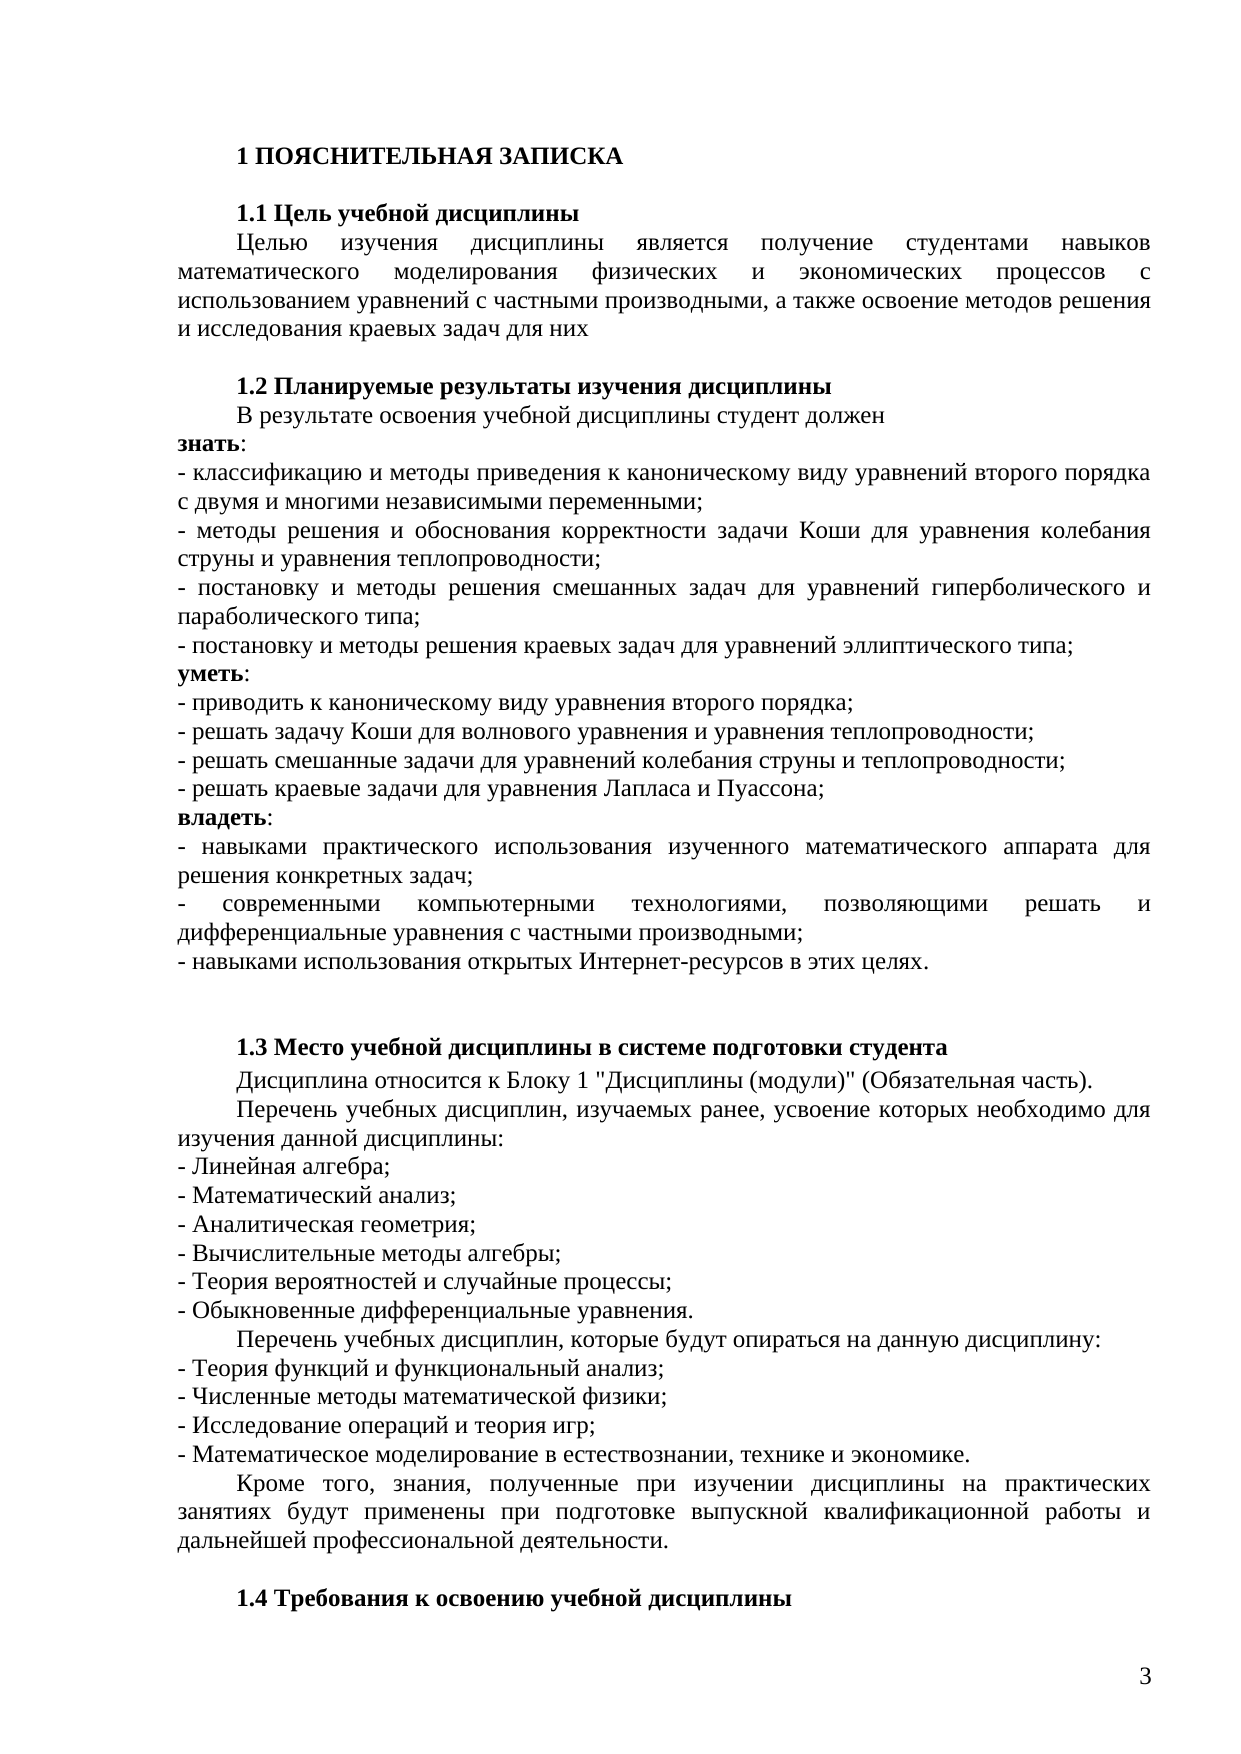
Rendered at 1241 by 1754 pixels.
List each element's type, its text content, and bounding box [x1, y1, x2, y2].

text владеть: [177, 802, 1152, 831]
text - Математический анализ; [177, 1180, 1152, 1209]
text Перечень учебных дисциплин, которые будут опираться на данную дисциплину: [177, 1324, 1152, 1353]
text 1.3 Место учебной дисциплины в системе подготовки студента [177, 1032, 1152, 1061]
text - современными компьютерными технологиями, позволяющими решать и дифференциальные уравнения с частными производными; [177, 888, 1152, 946]
text - классификацию и методы приведения к каноническому виду уравнений второго порядка с двумя и многими независимыми переменными; [177, 457, 1152, 515]
text - Исследование операций и теория игр; [177, 1410, 1152, 1439]
text - Теория функций и функциональный анализ; [177, 1353, 1152, 1381]
text Дисциплина относится к Блоку 1 "Дисциплины (модули)" (Обязательная часть). [177, 1065, 1152, 1094]
text - Математическое моделирование в естествознании, технике и экономике. [177, 1439, 1152, 1468]
text 1 ПОЯСНИТЕЛЬНАЯ ЗАПИСКА [177, 141, 1152, 170]
text - решать краевые задачи для уравнения Лапласа и Пуассона; [177, 773, 1152, 802]
text Целью изучения дисциплины является получение студентами навыков математического моделирования физических и экономических процессов с использованием уравнений с частными производными, а также освоение методов решения и исследования краевых задач для них [177, 227, 1152, 342]
text Кроме того, знания, полученные при изучении дисциплины на практических занятиях будут применены при подготовке выпускной квалификационной работы и дальнейшей профессиональной деятельности. [177, 1468, 1152, 1554]
text - Линейная алгебра; [177, 1151, 1152, 1180]
text - решать задачу Коши для волнового уравнения и уравнения теплопроводности; [177, 716, 1152, 745]
text - приводить к каноническому виду уравнения второго порядка; [177, 687, 1152, 716]
text 1.1 Цель учебной дисциплины [177, 198, 1152, 227]
text Перечень учебных дисциплин, изучаемых ранее, усвоение которых необходимо для изучения данной дисциплины: [177, 1094, 1152, 1151]
text - постановку и методы решения краевых задач для уравнений эллиптического типа; [177, 630, 1152, 658]
text 1.4 Требования к освоению учебной дисциплины [177, 1583, 1152, 1611]
text - решать смешанные задачи для уравнений колебания струны и теплопроводности; [177, 745, 1152, 773]
text 1.2 Планируемые результаты изучения дисциплины [177, 371, 1152, 400]
text - методы решения и обоснования корректности задачи Коши для уравнения колебания струны и уравнения теплопроводности; [177, 515, 1152, 572]
text - Численные методы математической физики; [177, 1381, 1152, 1410]
text уметь: [177, 658, 1152, 687]
text - навыками использования открытых Интернет-ресурсов в этих целях. [177, 946, 1152, 975]
text - Вычислительные методы алгебры; [177, 1238, 1152, 1266]
text - Теория вероятностей и случайные процессы; [177, 1266, 1152, 1295]
text - Аналитическая геометрия; [177, 1209, 1152, 1238]
text знать: [177, 428, 1152, 457]
text - навыками практического использования изученного математического аппарата для решения конкретных задач; [177, 831, 1152, 888]
text - постановку и методы решения смешанных задач для уравнений гиперболического и параболического типа; [177, 572, 1152, 630]
text - Обыкновенные дифференциальные уравнения. [177, 1295, 1152, 1324]
text В результате освоения учебной дисциплины студент должен [177, 400, 1152, 428]
